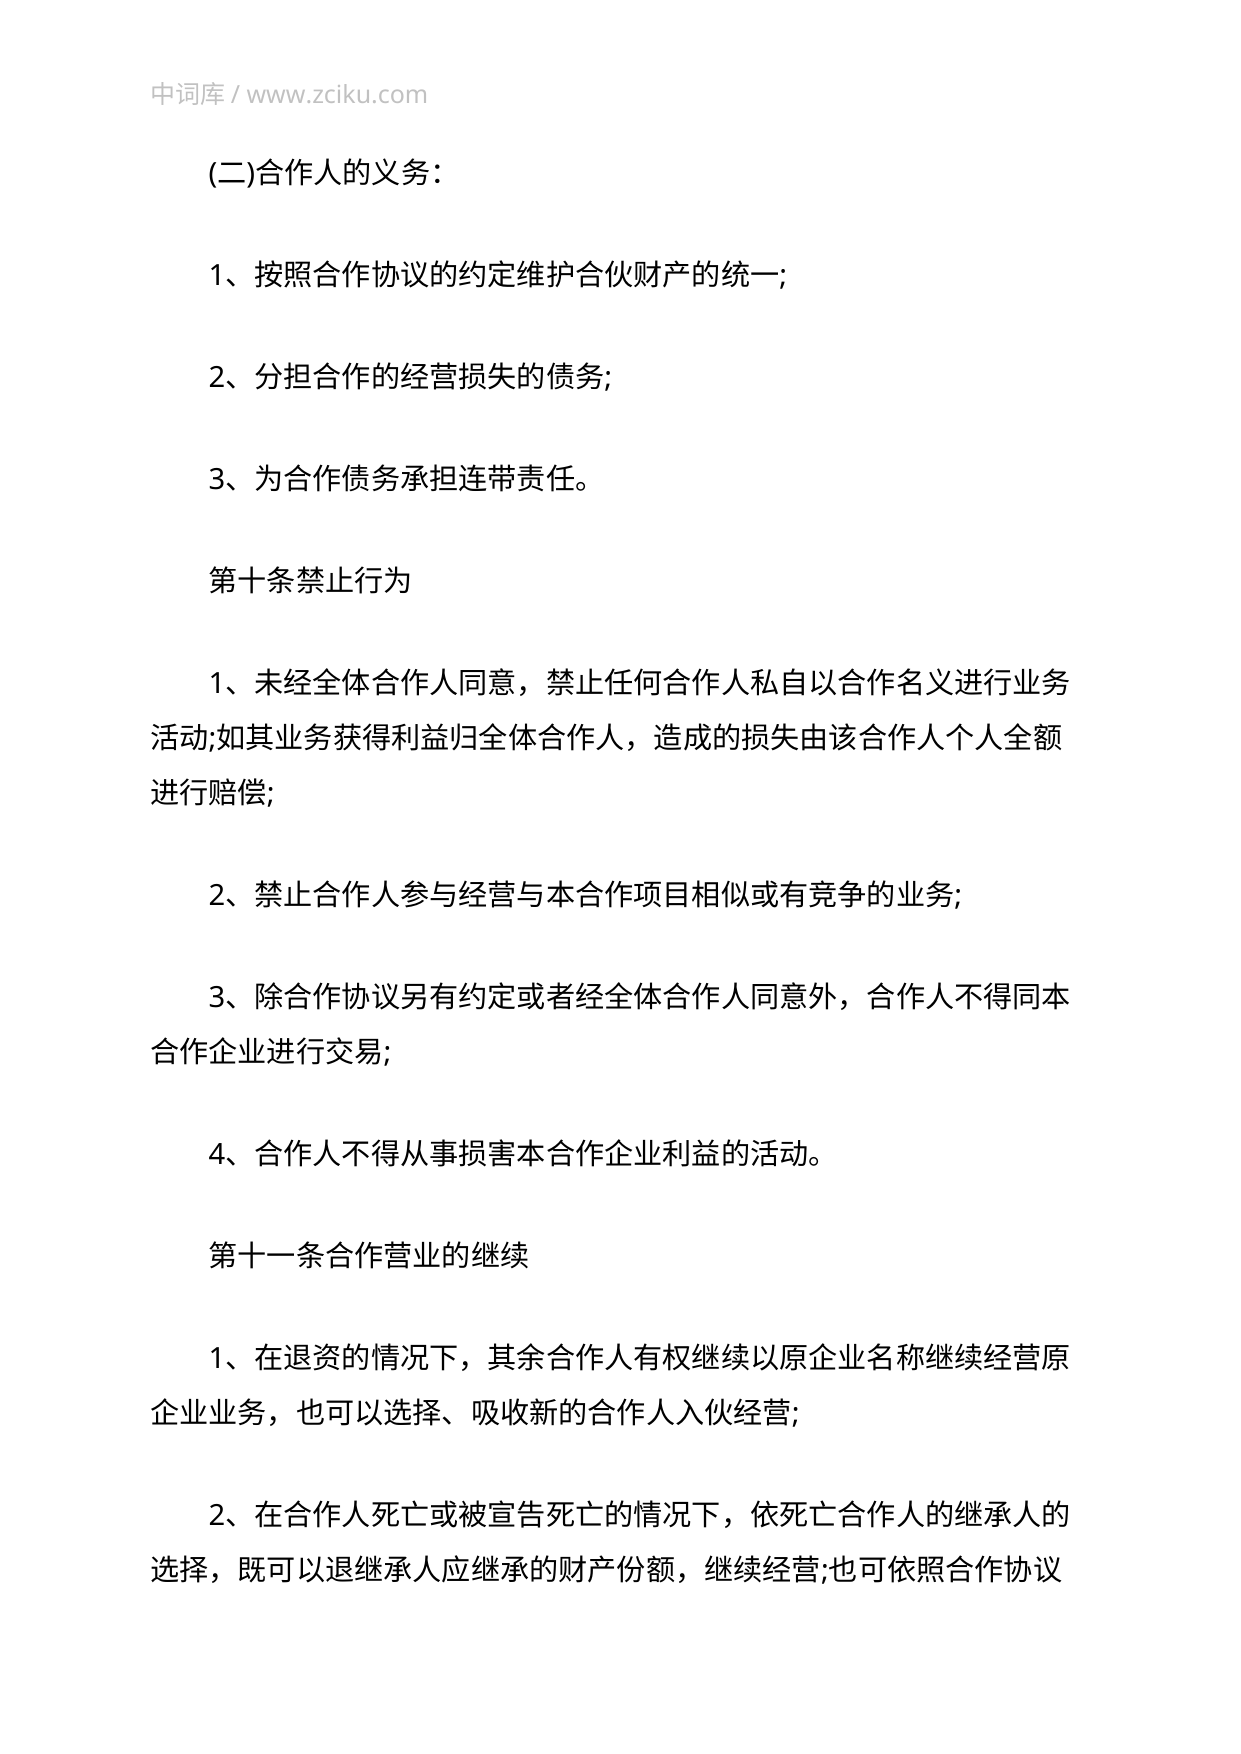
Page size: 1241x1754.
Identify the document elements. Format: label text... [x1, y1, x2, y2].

text 2、禁止合作人参与经营与本合作项目相似或有竞争的业务; [150, 872, 1090, 914]
text 4、合作人不得从事损害本合作企业利益的活动。 [150, 1131, 1090, 1173]
text 3、为合作债务承担连带责任。 [150, 456, 1090, 498]
text 1、按照合作协议的约定维护合伙财产的统一; [150, 252, 1090, 294]
text 2、分担合作的经营损失的债务; [150, 354, 1090, 396]
text 3、除合作协议另有约定或者经全体合作人同意外，合作人不得同本合作企业进行交易; [150, 974, 1090, 1071]
text 第十条禁止行为 [150, 558, 1090, 600]
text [150, 1491, 1090, 1589]
text 第十一条合作营业的继续 [150, 1233, 1090, 1275]
text 1、未经全体合作人同意，禁止任何合作人私自以合作名义进行业务活动;如其业务获得利益归全体合作人，造成的损失由该合作人个人全额进行赔偿; [150, 660, 1090, 812]
text 1、在退资的情况下，其余合作人有权继续以原企业名称继续经营原企业业务，也可以选择、吸收新的合作人入伙经营; [150, 1334, 1090, 1432]
text (二)合作人的义务： [150, 150, 1090, 192]
